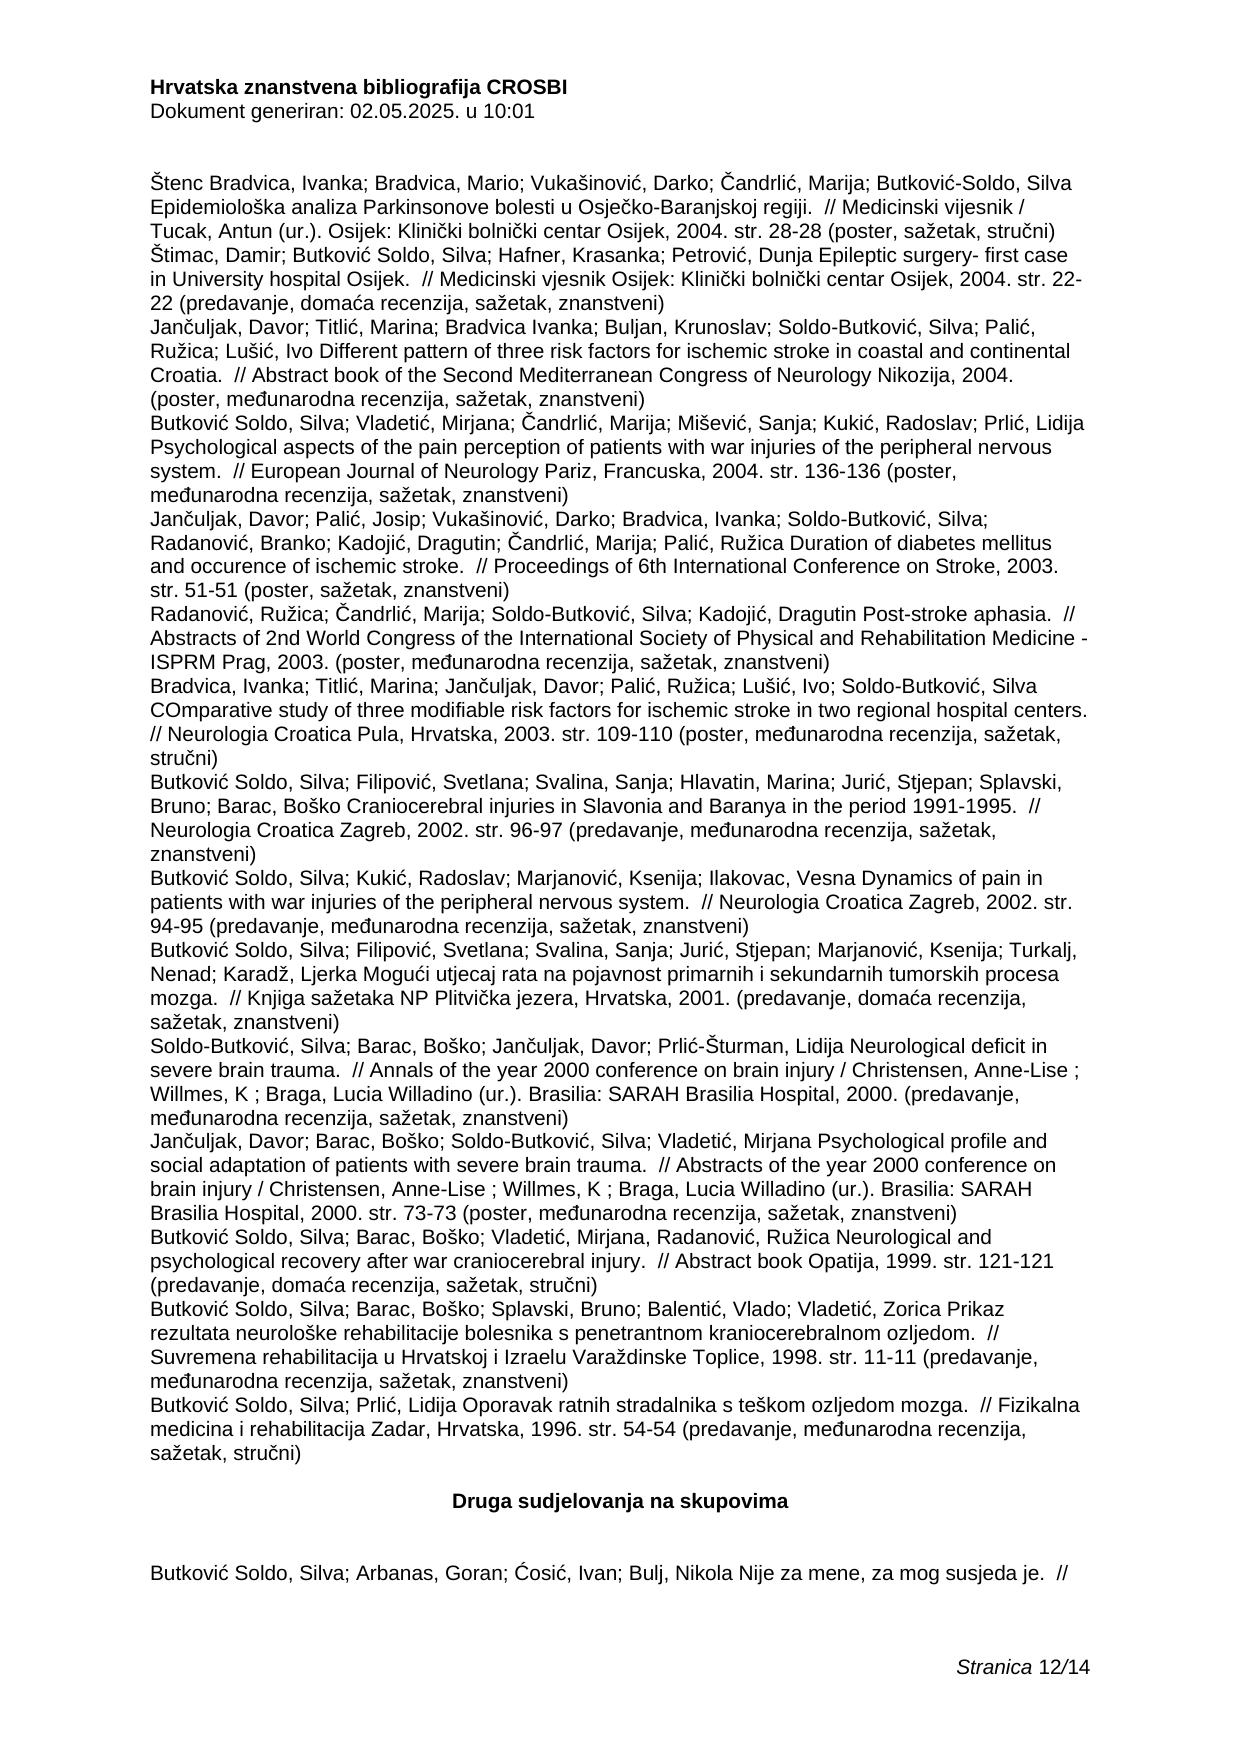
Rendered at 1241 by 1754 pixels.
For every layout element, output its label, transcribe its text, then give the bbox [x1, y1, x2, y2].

text Butković Soldo, Silva; Vladetić, Mirjana; Čandrlić, Marija; Mišević, Sanja; Kukić, Radoslav; Prlić, Lidija [150, 411, 1090, 506]
text Štimac, Damir; Butković Soldo, Silva; Hafner, Krasanka; Petrović, Dunja [150, 243, 1090, 315]
text Jančuljak, Davor; Palić, Josip; Vukašinović, Darko; Bradvica, Ivanka; Soldo-Butković, Silva; Radanović, Branko; Kadojić, Dragutin; Čandrlić, Marija; Palić, Ružica [150, 506, 1090, 602]
text Jančuljak, Davor; Barac, Boško; Soldo-Butković, Silva; Vladetić, Mirjana [150, 1129, 1090, 1225]
text Butković Soldo, Silva; Filipović, Svetlana; Svalina, Sanja; Jurić, Stjepan; Marjanović, Ksenija; Turkalj, Nenad; Karadž, Ljerka [150, 938, 1090, 1033]
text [150, 1561, 1090, 1584]
text Bradvica, Ivanka; Titlić, Marina; Jančuljak, Davor; Palić, Ružica; Lušić, Ivo; Soldo-Butković, Silva [150, 674, 1090, 770]
text Soldo-Butković, Silva; Barac, Boško; Jančuljak, Davor; Prlić-Šturman, Lidija [150, 1033, 1090, 1129]
text Štenc Bradvica, Ivanka; Bradvica, Mario; Vukašinović, Darko; Čandrlić, Marija; Butković-Soldo, Silva [150, 171, 1090, 243]
text Butković Soldo, Silva; Barac, Boško; Vladetić, Mirjana, Radanović, Ružica [150, 1225, 1090, 1297]
text Butković Soldo, Silva; Barac, Boško; Splavski, Bruno; Balentić, Vlado; Vladetić, Zorica [150, 1297, 1090, 1393]
text Butković Soldo, Silva; Filipović, Svetlana; Svalina, Sanja; Hlavatin, Marina; Jurić, Stjepan; Splavski, Bruno; Barac, Boško [150, 770, 1090, 866]
text Butković Soldo, Silva; Prlić, Lidija [150, 1393, 1090, 1465]
text Butković Soldo, Silva; Kukić, Radoslav; Marjanović, Ksenija; Ilakovac, Vesna [150, 866, 1090, 938]
text Jančuljak, Davor; Titlić, Marina; Bradvica Ivanka; Buljan, Krunoslav; Soldo-Butković, Silva; Palić, Ružica; Lušić, Ivo [150, 315, 1090, 411]
subtitle Druga sudjelovanja na skupovima [150, 1489, 1090, 1513]
text Radanović, Ružica; Čandrlić, Marija; Soldo-Butković, Silva; Kadojić, Dragutin [150, 602, 1090, 674]
